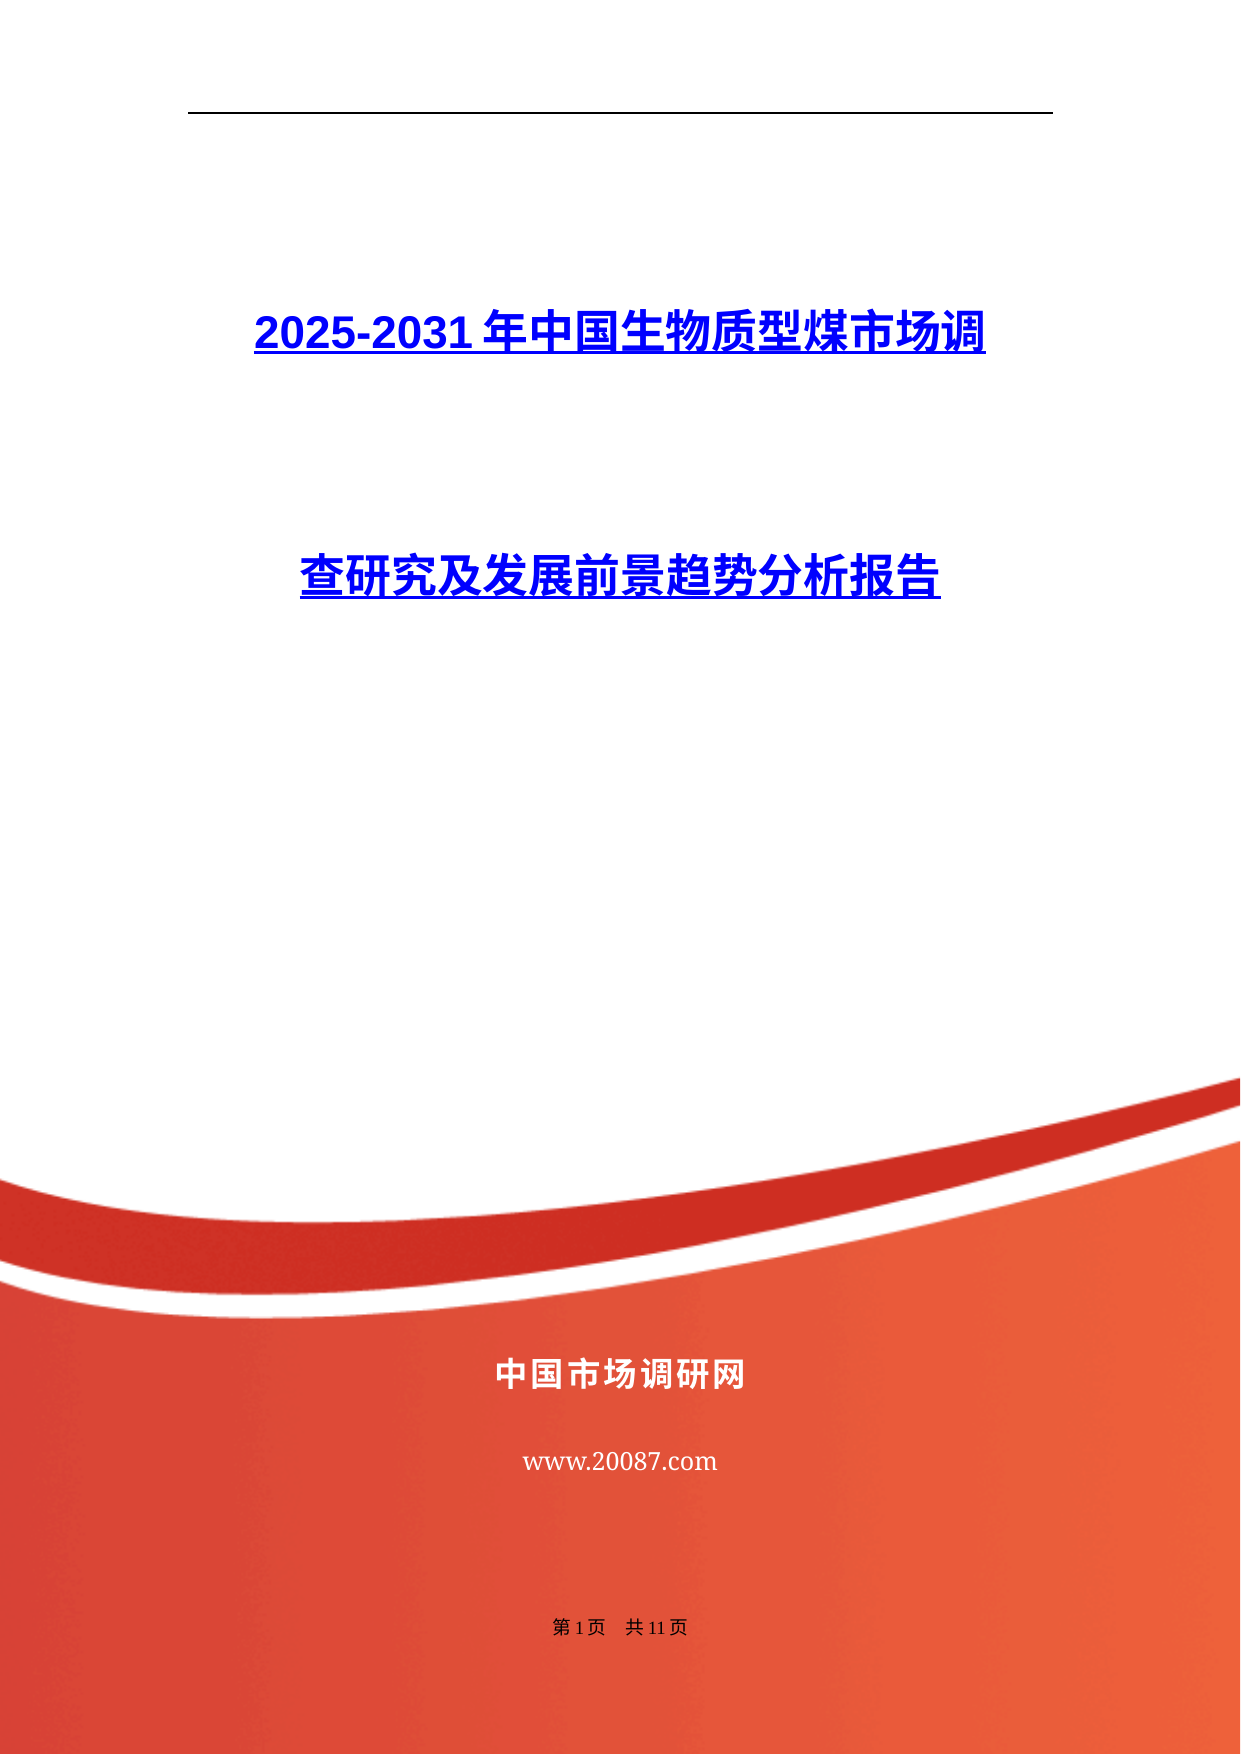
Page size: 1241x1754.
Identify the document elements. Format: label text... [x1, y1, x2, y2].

subtitle 中国市场调研网 [187, 1339, 1053, 1404]
table_header 2025-2031年中国生物质型煤市场调查研究及发展前景趋势分析报告 [188, 207, 1053, 773]
picture [0, 1006, 1241, 1754]
text www.20087.com [187, 1428, 1053, 1493]
